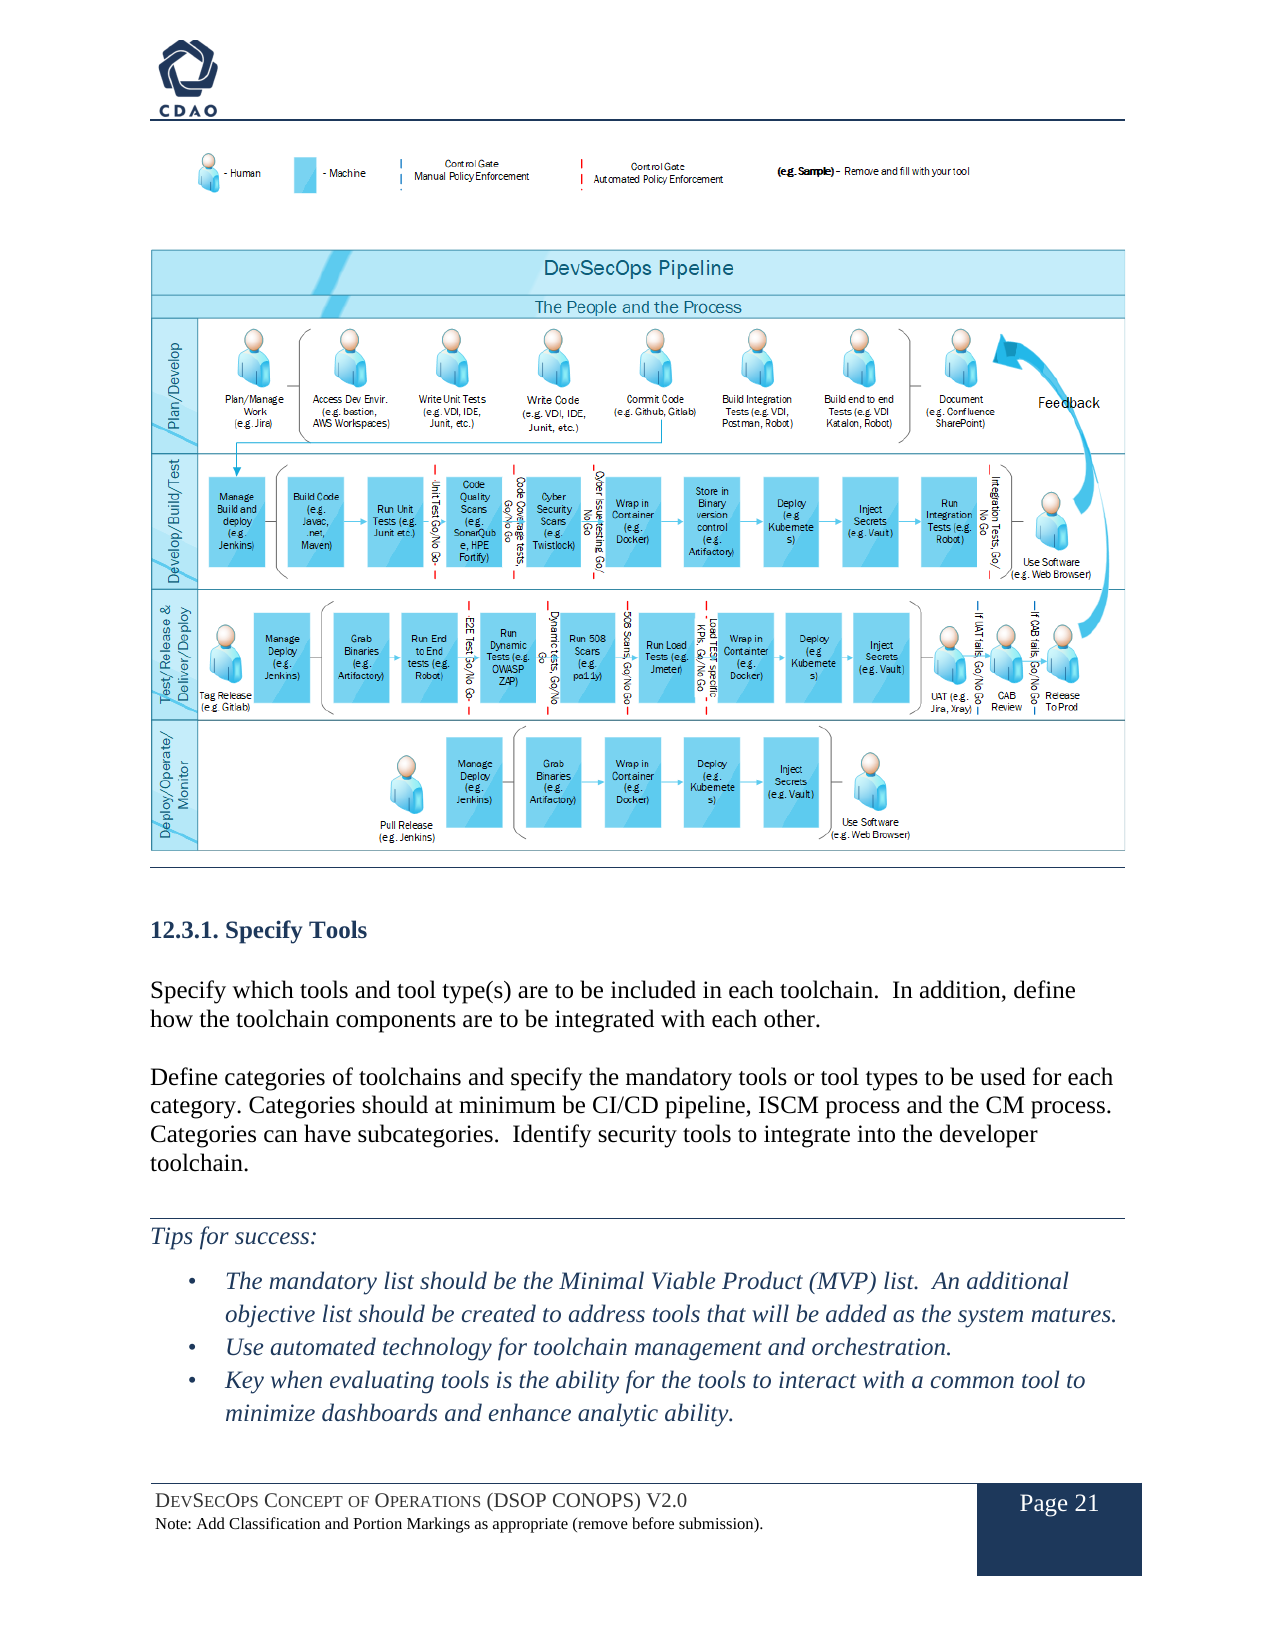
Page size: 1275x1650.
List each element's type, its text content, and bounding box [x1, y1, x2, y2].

picture [150, 150, 1125, 851]
text Tips for success: [150, 1219, 1125, 1250]
list Key when evaluating tools is the ability for the tools to interact with a common tool to minimize dashboards and enhance analytic ability. [187, 1366, 1125, 1427]
picture [158, 40, 218, 117]
text Specify which tools and tool type(s) are to be included in each toolchain. In addition, define how the toolchain components are to be integrated with each other. [150, 975, 1125, 1033]
list Use automated technology for toolchain management and orchestration. [187, 1332, 1125, 1361]
text Define categories of toolchains and specify the mandatory tools or tool types to be used for each category. Categories should at minimum be CI/CD pipeline, ISCM process and the CM process. Categories can have subcategories. Identify security tools to integrate into the developer toolchain. [150, 1062, 1125, 1177]
list The mandatory list should be the Minimal Viable Product (MVP) list. An additional objective list should be created to address tools that will be added as the system matures. [187, 1266, 1125, 1328]
subtitle Specify Tools [150, 916, 1125, 944]
